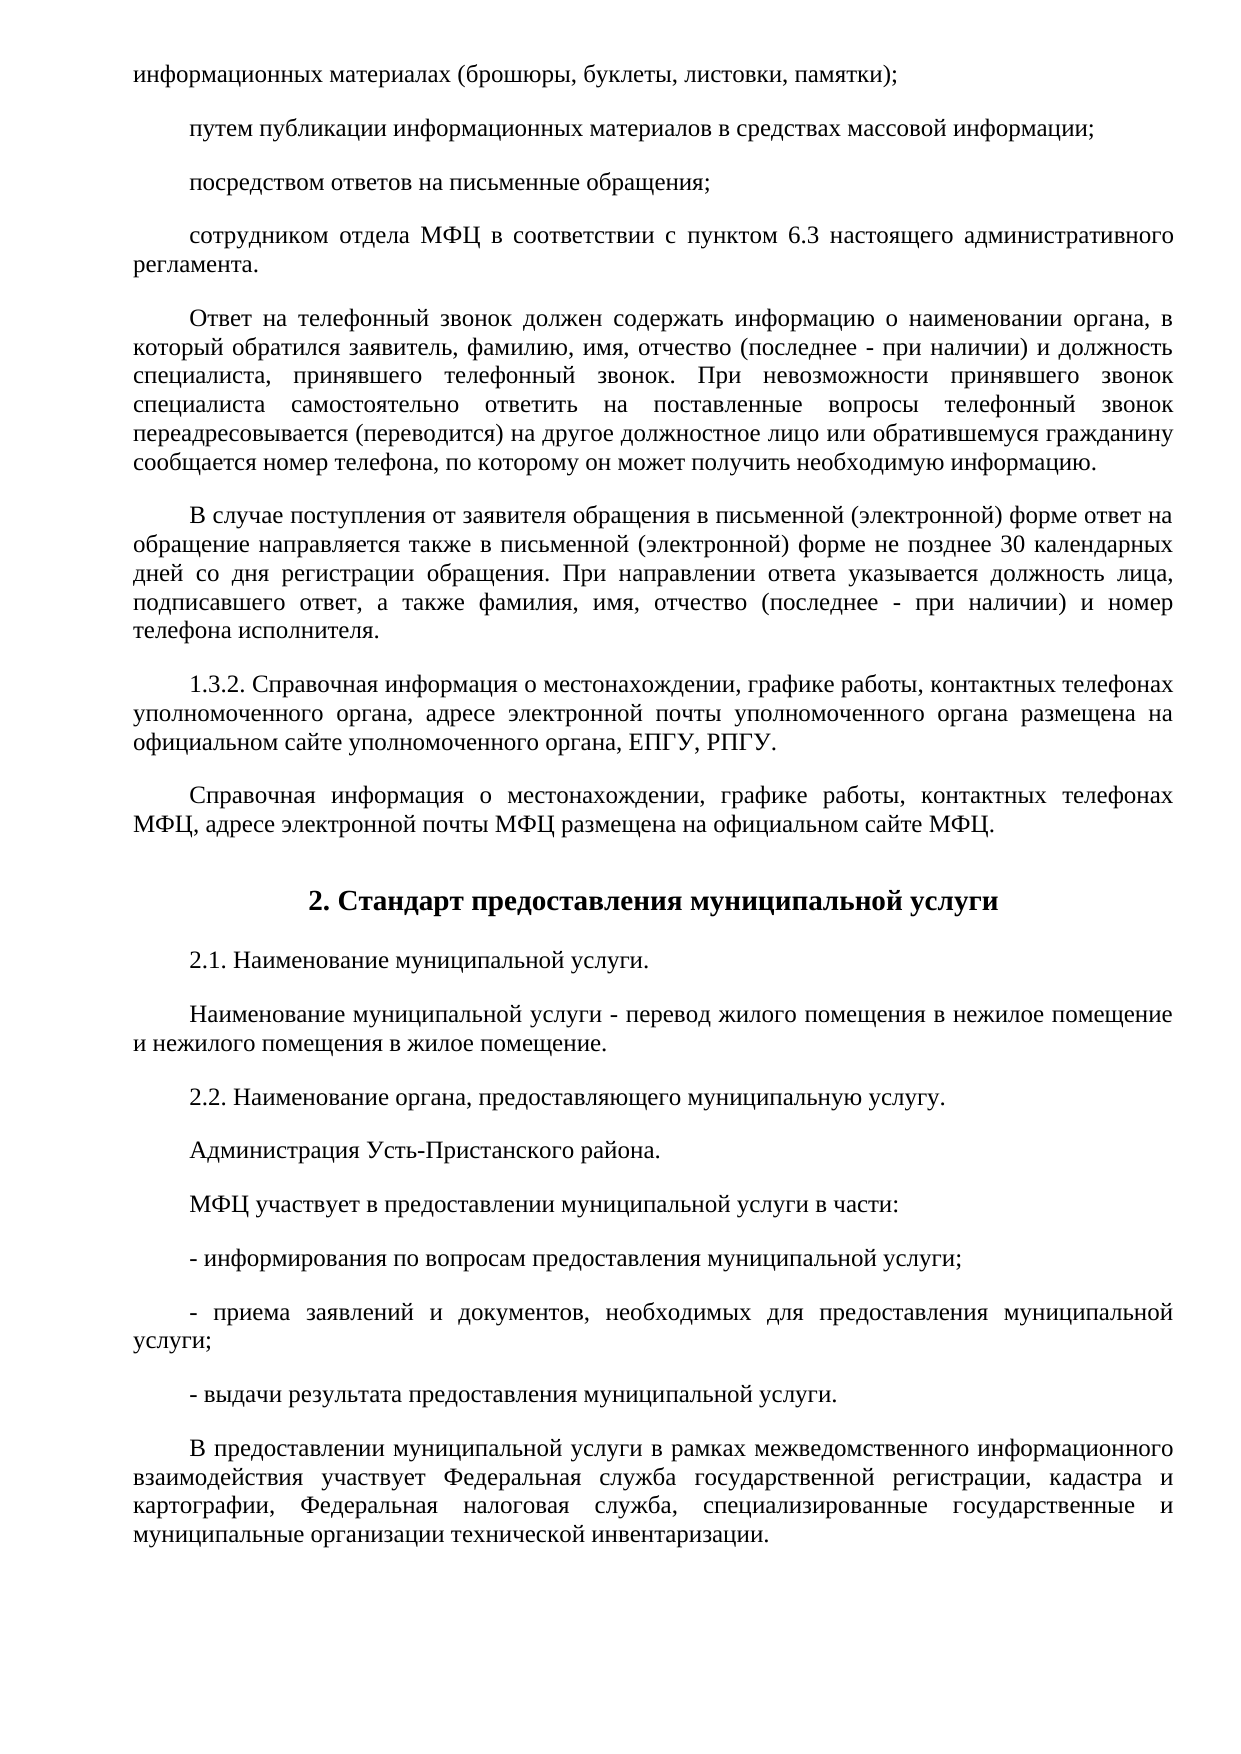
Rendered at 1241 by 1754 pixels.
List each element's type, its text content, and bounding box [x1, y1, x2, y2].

text - приема заявлений и документов, необходимых для предоставления муниципальной услуги; [133, 1297, 1174, 1354]
text 2.2. Наименование органа, предоставляющего муниципальную услугу. [133, 1082, 1174, 1111]
text сотрудником отдела МФЦ в соответствии с пунктом 6.3 настоящего административного регламента. [133, 220, 1174, 278]
text В предоставлении муниципальной услуги в рамках межведомственного информационного взаимодействия участвует Федеральная служба государственной регистрации, кадастра и картографии, Федеральная налоговая служба, специализированные государственные и муниципальные организации технической инвентаризации. [133, 1433, 1174, 1548]
text В случае поступления от заявителя обращения в письменной (электронной) форме ответ на обращение направляется также в письменной (электронной) форме не позднее 30 календарных дней со дня регистрации обращения. При направлении ответа указывается должность лица, подписавшего ответ, а также фамилия, имя, отчество (последнее - при наличии) и номер телефона исполнителя. [133, 500, 1174, 644]
text МФЦ участвует в предоставлении муниципальной услуги в части: [133, 1189, 1174, 1218]
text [133, 59, 1174, 88]
text Ответ на телефонный звонок должен содержать информацию о наименовании органа, в который обратился заявитель, фамилию, имя, отчество (последнее - при наличии) и должность специалиста, принявшего телефонный звонок. При невозможности принявшего звонок специалиста самостоятельно ответить на поставленные вопросы телефонный звонок переадресовывается (переводится) на другое должностное лицо или обратившемуся гражданину сообщается номер телефона, по которому он может получить необходимую информацию. [133, 303, 1174, 475]
text 1.3.2. Справочная информация о местонахождении, графике работы, контактных телефонах уполномоченного органа, адресе электронной почты уполномоченного органа размещена на официальном сайте уполномоченного органа, ЕПГУ, РПГУ. [133, 669, 1174, 755]
text посредством ответов на письменные обращения; [133, 167, 1174, 195]
text - информирования по вопросам предоставления муниципальной услуги; [133, 1243, 1174, 1272]
text Наименование муниципальной услуги - перевод жилого помещения в нежилое помещение и нежилого помещения в жилое помещение. [133, 999, 1174, 1057]
text путем публикации информационных материалов в средствах массовой информации; [133, 113, 1174, 142]
title 2. Стандарт предоставления муниципальной услуги [133, 883, 1174, 917]
text 2.1. Наименование муниципальной услуги. [133, 946, 1174, 974]
text Справочная информация о местонахождении, графике работы, контактных телефонах МФЦ, адресе электронной почты МФЦ размещена на официальном сайте МФЦ. [133, 780, 1174, 838]
text Администрация Усть-Пристанского района. [133, 1136, 1174, 1164]
text - выдачи результата предоставления муниципальной услуги. [133, 1379, 1174, 1408]
